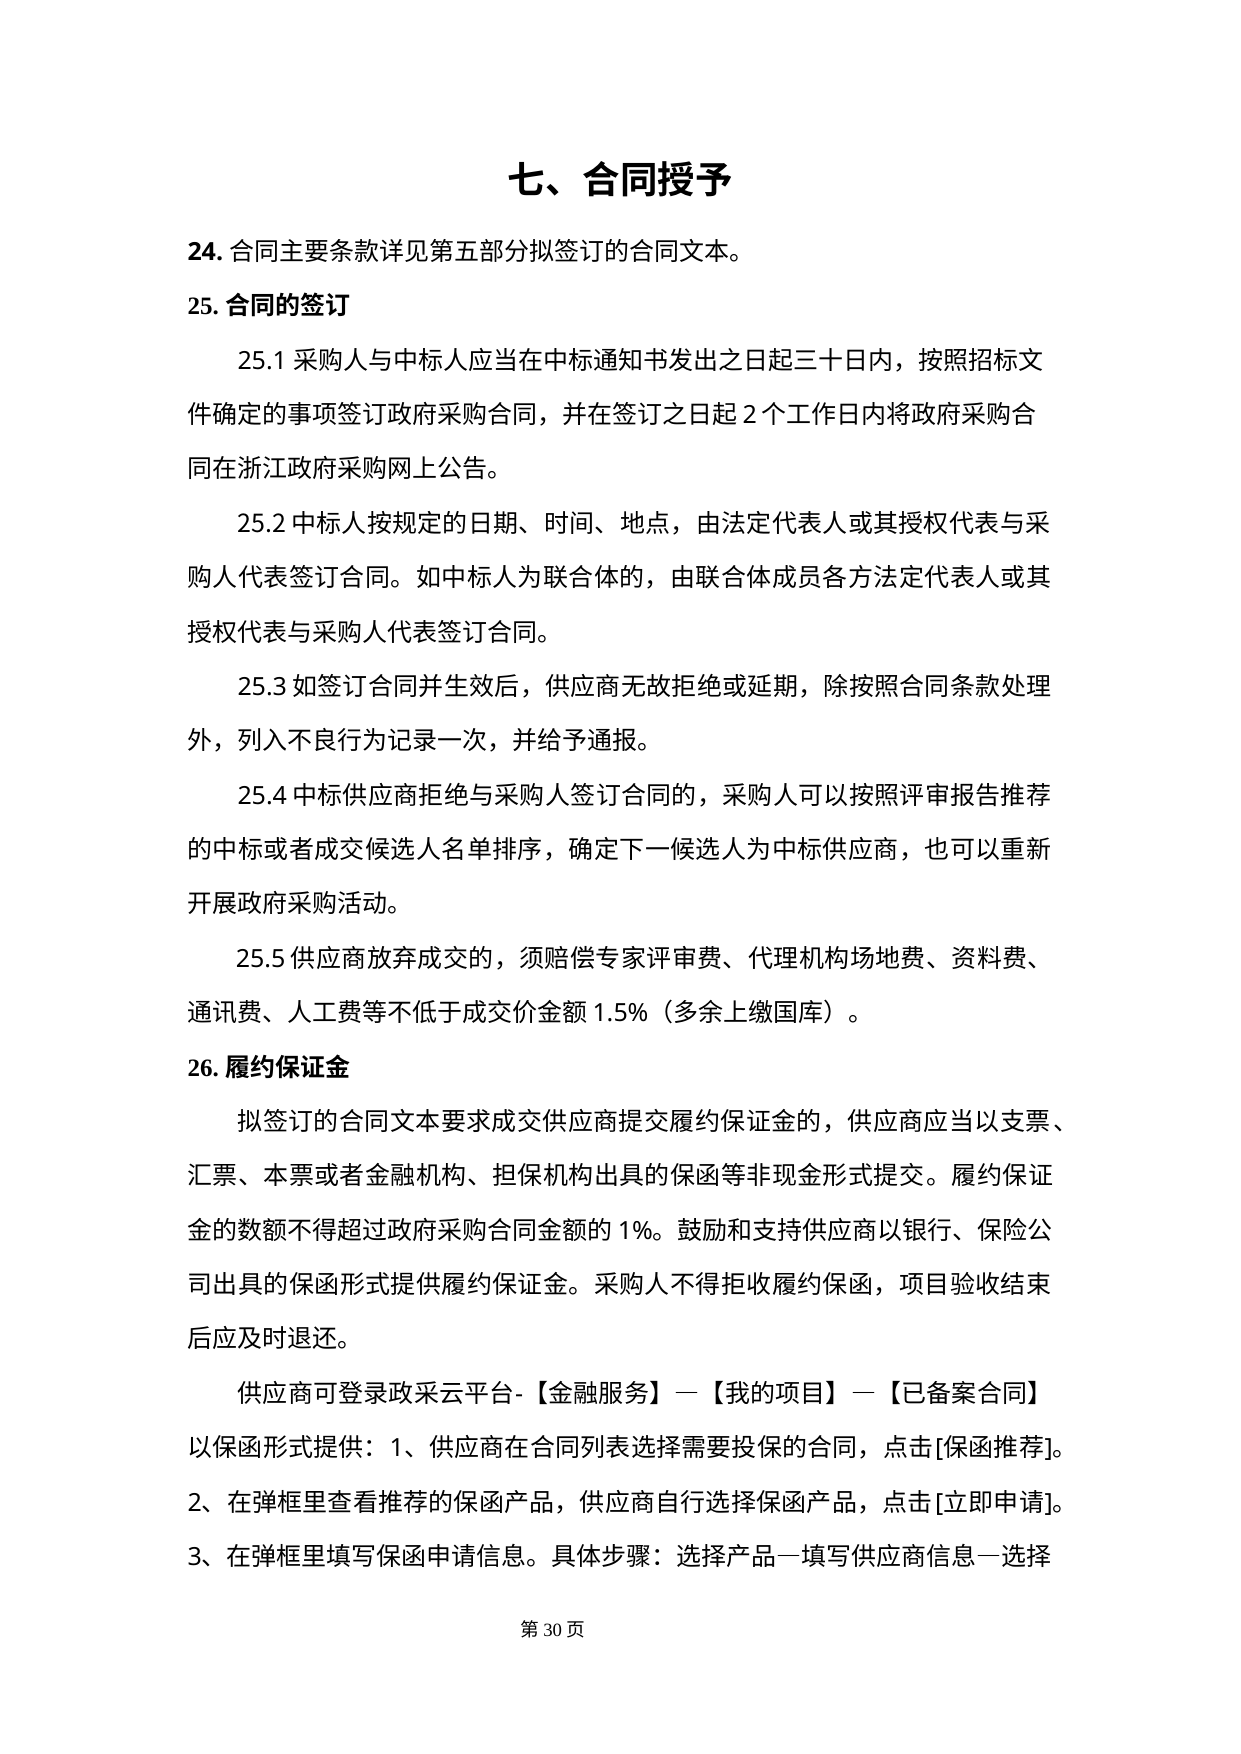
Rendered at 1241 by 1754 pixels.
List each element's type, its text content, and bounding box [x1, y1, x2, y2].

text 25.3如签订合同并生效后，供应商无故拒绝或延期，除按照合同条款处理外，列入不良行为记录一次，并给予通报。 [187, 666, 1053, 757]
text 24. 合同主要条款详见第五部分拟签订的合同文本。 [187, 231, 1053, 268]
text 25.1 采购人与中标人应当在中标通知书发出之日起三十日内，按照招标文件确定的事项签订政府采购合同，并在签订之日起2个工作日内将政府采购合同在浙江政府采购网上公告。 [187, 340, 1053, 485]
text 25.2中标人按规定的日期、时间、地点，由法定代表人或其授权代表与采购人代表签订合同。如中标人为联合体的，由联合体成员各方法定代表人或其授权代表与采购人代表签订合同。 [187, 503, 1053, 648]
subtitle 26. 履约保证金 [187, 1047, 1053, 1083]
text 25.5供应商放弃成交的，须赔偿专家评审费、代理机构场地费、资料费、通讯费、人工费等不低于成交价金额1.5%（多余上缴国库）。 [187, 938, 1053, 1029]
text 拟签订的合同文本要求成交供应商提交履约保证金的，供应商应当以支票、汇票、本票或者金融机构、担保机构出具的保函等非现金形式提交。履约保证金的数额不得超过政府采购合同金额的1%。鼓励和支持供应商以银行、保险公司出具的保函形式提供履约保证金。采购人不得拒收履约保函，项目验收结束后应及时退还。 [187, 1101, 1053, 1355]
subtitle 25. 合同的签订 [187, 286, 1053, 322]
text 25.4中标供应商拒绝与采购人签订合同的，采购人可以按照评审报告推荐的中标或者成交候选人名单排序，确定下一候选人为中标供应商，也可以重新开展政府采购活动。 [187, 775, 1053, 920]
subtitle 七、合同授予 [187, 150, 1053, 204]
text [187, 1373, 1053, 1573]
